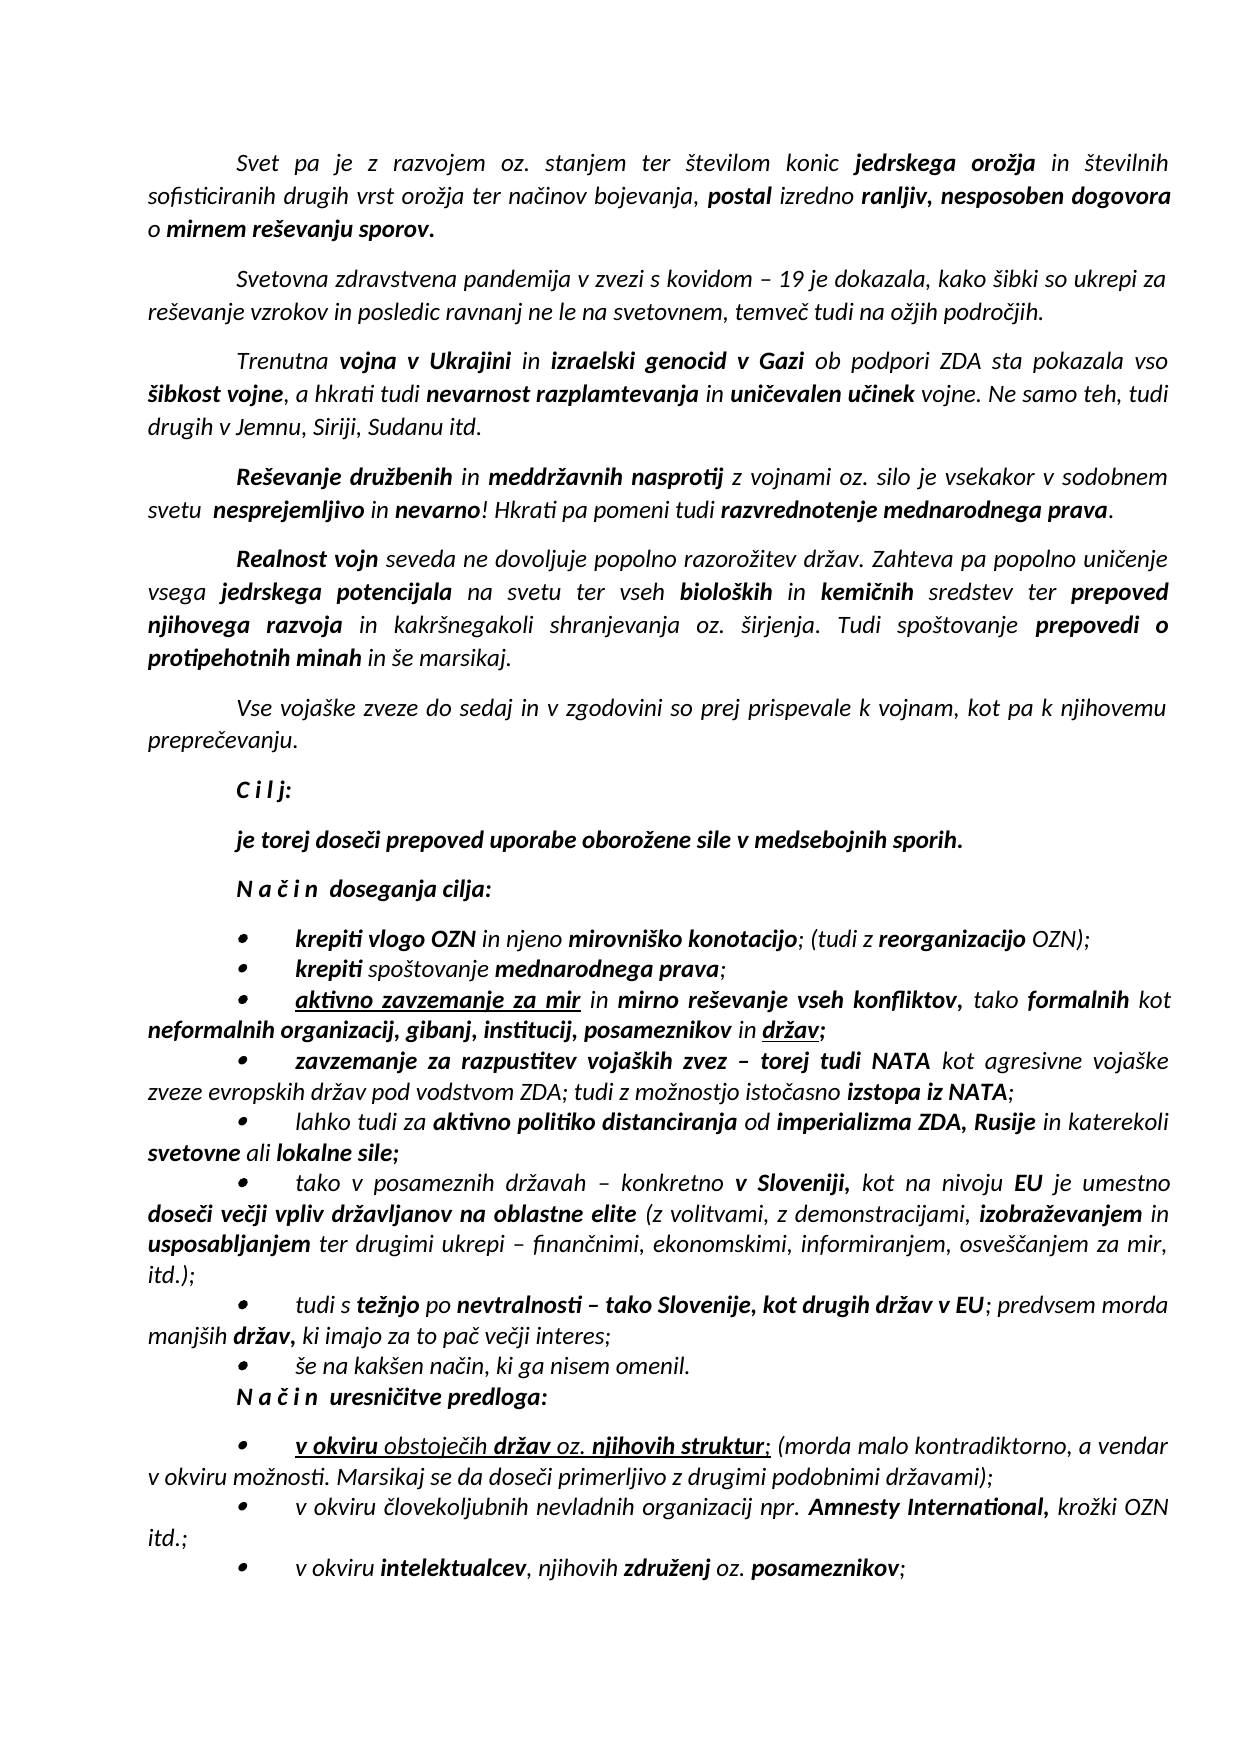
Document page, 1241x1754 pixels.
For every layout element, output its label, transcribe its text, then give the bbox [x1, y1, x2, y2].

text N a č i n doseganja cilja: [148, 873, 1171, 904]
text Svetovna zdravstvena pandemija v zvezi s kovidom – 19 je dokazala, kako šibki so ukrepi za reševanje vzrokov in posledic ravnanj ne le na svetovnem, temveč tudi na ožjih področjih. [148, 263, 1171, 326]
list aktivno zavzemanje za mir in mirno reševanje vseh konfliktov, tako formalnih kot neformalnih organizacij, gibanj, institucij, posameznikov in držav; [148, 984, 1171, 1045]
list še na kakšen način, ki ga nisem omenil. [148, 1350, 1171, 1381]
text Realnost vojn seveda ne dovoljuje popolno razorožitev držav. Zahteva pa popolno uničenje vsega jedrskega potencijala na svetu ter vseh bioloških in kemičnih sredstev ter prepoved njihovega razvoja in kakršnegakoli shranjevanja oz. širjenja. Tudi spoštovanje prepovedi o protipehotnih minah in še marsikaj. [148, 543, 1171, 673]
text je torej doseči prepoved uporabe oborožene sile v medsebojnih sporih. [148, 824, 1171, 854]
list tako v posameznih državah – konkretno v Sloveniji, kot na nivoju EU je umestno doseči večji vpliv državljanov na oblastne elite (z volitvami, z demonstracijami, izobraževanjem in usposabljanjem ter drugimi ukrepi – finančnimi, ekonomskimi, informiranjem, osveščanjem za mir, itd.); [148, 1167, 1171, 1289]
list krepiti spoštovanje mednarodnega prava; [148, 953, 1171, 984]
list v okviru človekoljubnih nevladnih organizacij npr. Amnesty International, krožki OZN itd.; [148, 1491, 1171, 1552]
text Trenutna vojna v Ukrajini in izraelski genocid v Gazi ob podpori ZDA sta pokazala vso šibkost vojne, a hkrati tudi nevarnost razplamtevanja in uničevalen učinek vojne. Ne samo teh, tudi drugih v Jemnu, Siriji, Sudanu itd. [148, 346, 1171, 442]
list lahko tudi za aktivno politiko distanciranja od imperializma ZDA, Rusije in katerekoli svetovne ali lokalne sile; [148, 1106, 1171, 1167]
text C i l j: [148, 774, 1171, 805]
list v okviru obstoječih držav oz. njihovih struktur; (morda malo kontradiktorno, a vendar v okviru možnosti. Marsikaj se da doseči primerljivo z drugimi podobnimi državami); [148, 1430, 1171, 1491]
list v okviru intelektualcev, njihovih združenj oz. posameznikov; [148, 1552, 1171, 1583]
list tudi s težnjo po nevtralnosti – tako Slovenije, kot drugih držav v EU; predvsem morda manjših držav, ki imajo za to pač večji interes; [148, 1289, 1171, 1350]
list krepiti vlogo OZN in njeno mirovniško konotacijo; (tudi z reorganizacijo OZN); [148, 923, 1171, 953]
text Vse vojaške zveze do sedaj in v zgodovini so prej prispevale k vojnam, kot pa k njihovemu preprečevanju. [148, 692, 1171, 755]
text Svet pa je z razvojem oz. stanjem ter številom konic jedrskega orožja in številnih sofisticiranih drugih vrst orožja ter načinov bojevanja, postal izredno ranljiv, nesposoben dogovora o mirnem reševanju sporov. [148, 148, 1171, 244]
text N a č i n uresničitve predloga: [148, 1381, 1171, 1411]
list zavzemanje za razpustitev vojaških zvez – torej tudi NATA kot agresivne vojaške zveze evropskih držav pod vodstvom ZDA; tudi z možnostjo istočasno izstopa iz NATA; [148, 1045, 1171, 1106]
text Reševanje družbenih in meddržavnih nasprotij z vojnami oz. silo je vsekakor v sodobnem svetu nesprejemljivo in nevarno! Hkrati pa pomeni tudi razvrednotenje mednarodnega prava. [148, 461, 1171, 524]
